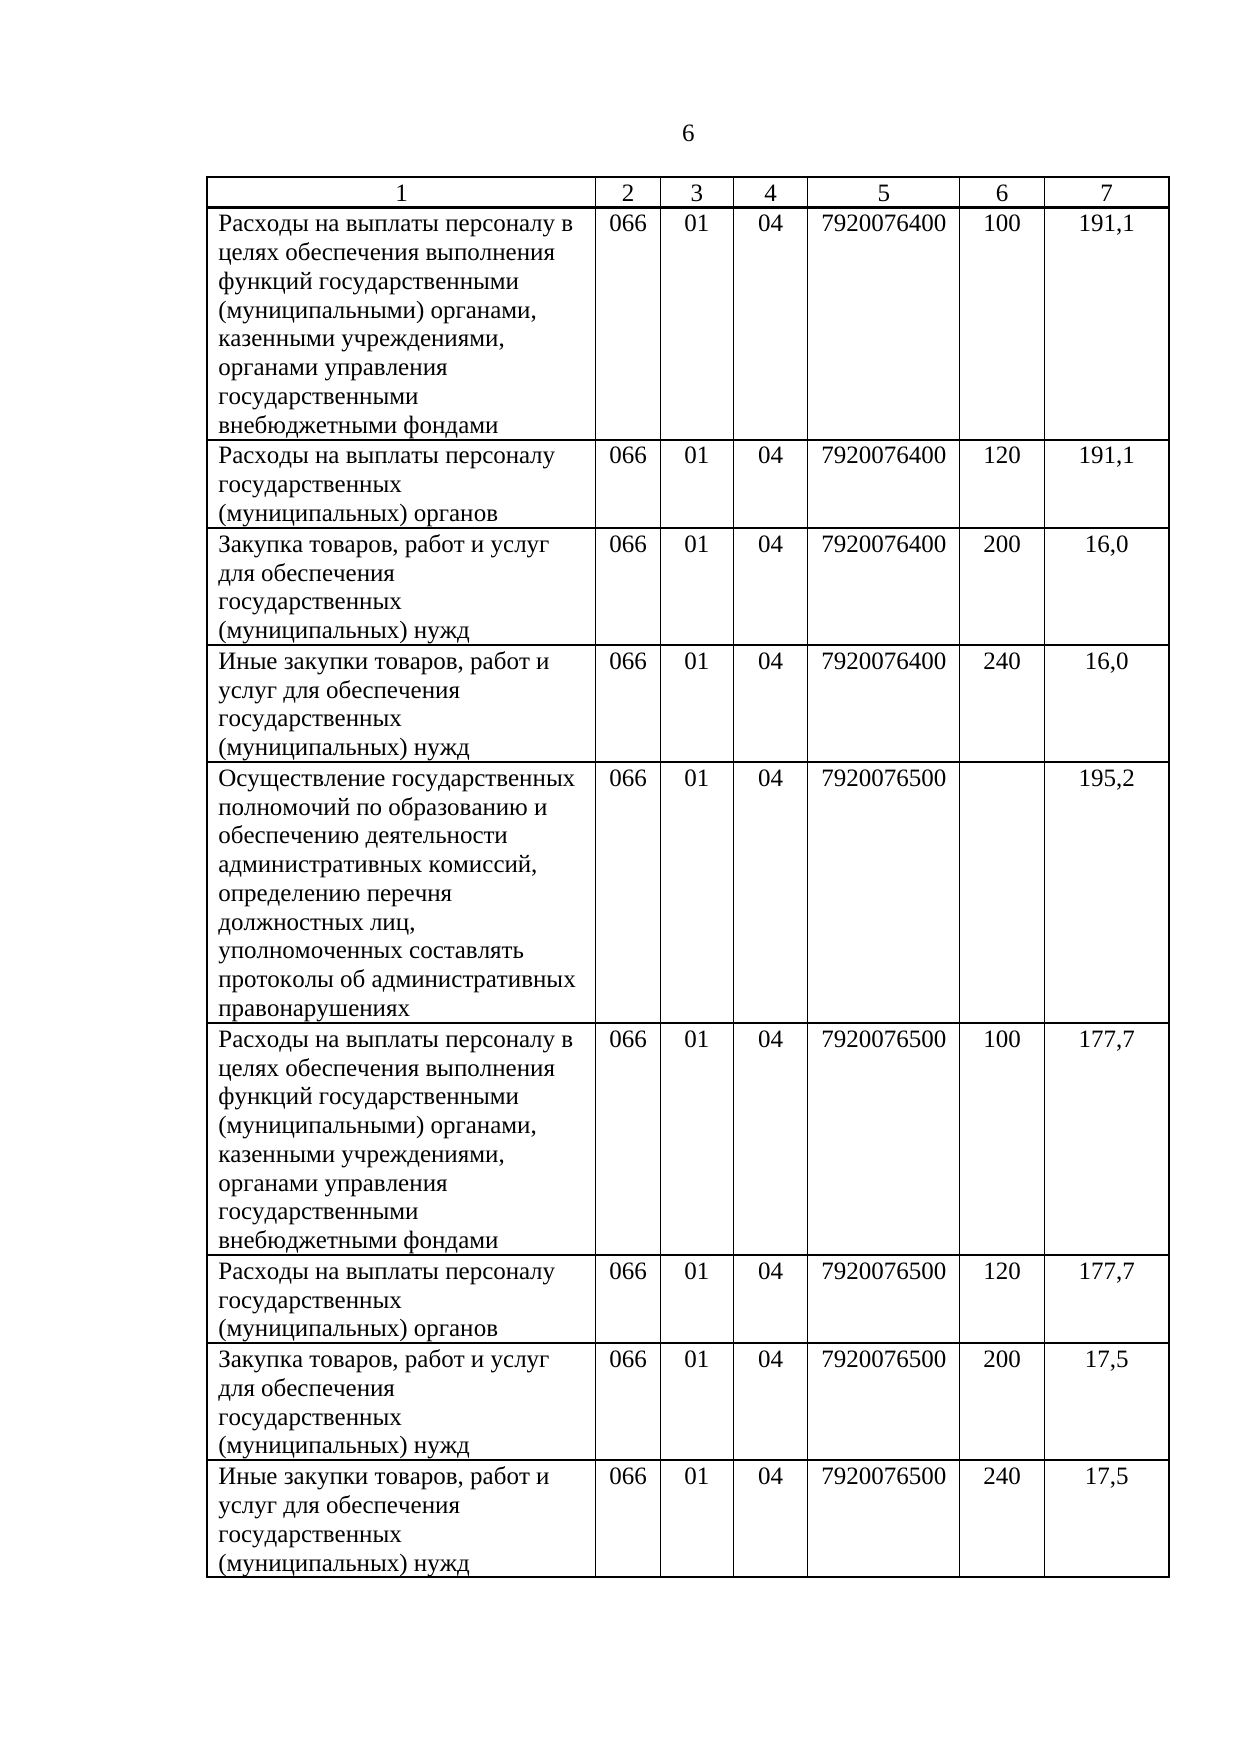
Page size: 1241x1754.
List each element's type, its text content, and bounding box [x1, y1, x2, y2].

table_cell 191,1 [1045, 441, 1168, 527]
table_cell 04 [734, 1461, 807, 1576]
table_cell 066 [596, 441, 660, 527]
table_cell Расходы на выплаты персоналу государственных (муниципальных) органов [208, 441, 595, 527]
table_cell 066 [596, 529, 660, 644]
table_cell 120 [960, 441, 1044, 527]
table_cell 01 [661, 209, 733, 438]
table_cell 066 [596, 1344, 660, 1459]
table_cell 066 [596, 763, 660, 1022]
table_cell 066 [596, 1461, 660, 1576]
table_cell 177,7 [1045, 1024, 1168, 1254]
table_cell 01 [661, 1461, 733, 1576]
table_cell 01 [661, 441, 733, 527]
table_cell 066 [596, 646, 660, 761]
table_cell 7920076500 [808, 1461, 959, 1576]
table_cell 17,5 [1045, 1461, 1168, 1576]
table_cell 04 [734, 209, 807, 438]
table_header 2 [596, 178, 660, 206]
table_cell Иные закупки товаров, работ и услуг для обеспечения государственных (муниципальных) нужд [208, 646, 595, 761]
table_cell 066 [596, 1256, 660, 1342]
table_cell 7920076400 [808, 529, 959, 644]
table_cell 7920076500 [808, 1024, 959, 1254]
table_cell Осуществление государственных полномочий по образованию и обеспечению деятельности административных комиссий, определению перечня должностных лиц, уполномоченных составлять протоколы об административных правонарушениях [208, 763, 595, 1022]
table_cell 240 [960, 1461, 1044, 1576]
table_header 3 [661, 178, 733, 206]
table_header 1 [208, 178, 595, 206]
table_cell 200 [960, 529, 1044, 644]
table_cell 7920076500 [808, 1256, 959, 1342]
table_cell 04 [734, 1256, 807, 1342]
table_cell 04 [734, 763, 807, 1022]
table_cell 16,0 [1045, 646, 1168, 761]
table_cell 100 [960, 209, 1044, 438]
table_cell 191,1 [1045, 209, 1168, 438]
table_cell Иные закупки товаров, работ и услуг для обеспечения государственных (муниципальных) нужд [208, 1461, 595, 1576]
table_cell 200 [960, 1344, 1044, 1459]
table_cell 7920076500 [808, 763, 959, 1022]
table_cell 177,7 [1045, 1256, 1168, 1342]
table_cell 04 [734, 1344, 807, 1459]
table_cell 7920076500 [808, 1344, 959, 1459]
table_cell [960, 763, 1044, 1022]
table_cell Закупка товаров, работ и услуг для обеспечения государственных (муниципальных) нужд [208, 529, 595, 644]
table_cell 066 [596, 1024, 660, 1254]
table_cell 195,2 [1045, 763, 1168, 1022]
table_cell 7920076400 [808, 209, 959, 438]
table_header 6 [960, 178, 1044, 206]
table_cell 01 [661, 1256, 733, 1342]
table_cell 01 [661, 1344, 733, 1459]
table_cell 100 [960, 1024, 1044, 1254]
table_header 4 [734, 178, 807, 206]
table_cell 240 [960, 646, 1044, 761]
table_cell Закупка товаров, работ и услуг для обеспечения государственных (муниципальных) нужд [208, 1344, 595, 1459]
table_cell 01 [661, 529, 733, 644]
table_cell 04 [734, 1024, 807, 1254]
table_cell 01 [661, 763, 733, 1022]
table_cell 04 [734, 646, 807, 761]
table_cell 04 [734, 529, 807, 644]
table_cell 01 [661, 646, 733, 761]
table_header 5 [808, 178, 959, 206]
table_header 7 [1045, 178, 1168, 206]
table_cell 066 [596, 209, 660, 438]
table_cell 120 [960, 1256, 1044, 1342]
table_cell 01 [661, 1024, 733, 1254]
text 6 [207, 118, 1169, 147]
table_cell 7920076400 [808, 646, 959, 761]
table_cell 04 [734, 441, 807, 527]
table_cell 17,5 [1045, 1344, 1168, 1459]
table_cell Расходы на выплаты персоналу государственных (муниципальных) органов [208, 1256, 595, 1342]
table_cell 7920076400 [808, 441, 959, 527]
table_cell 16,0 [1045, 529, 1168, 644]
